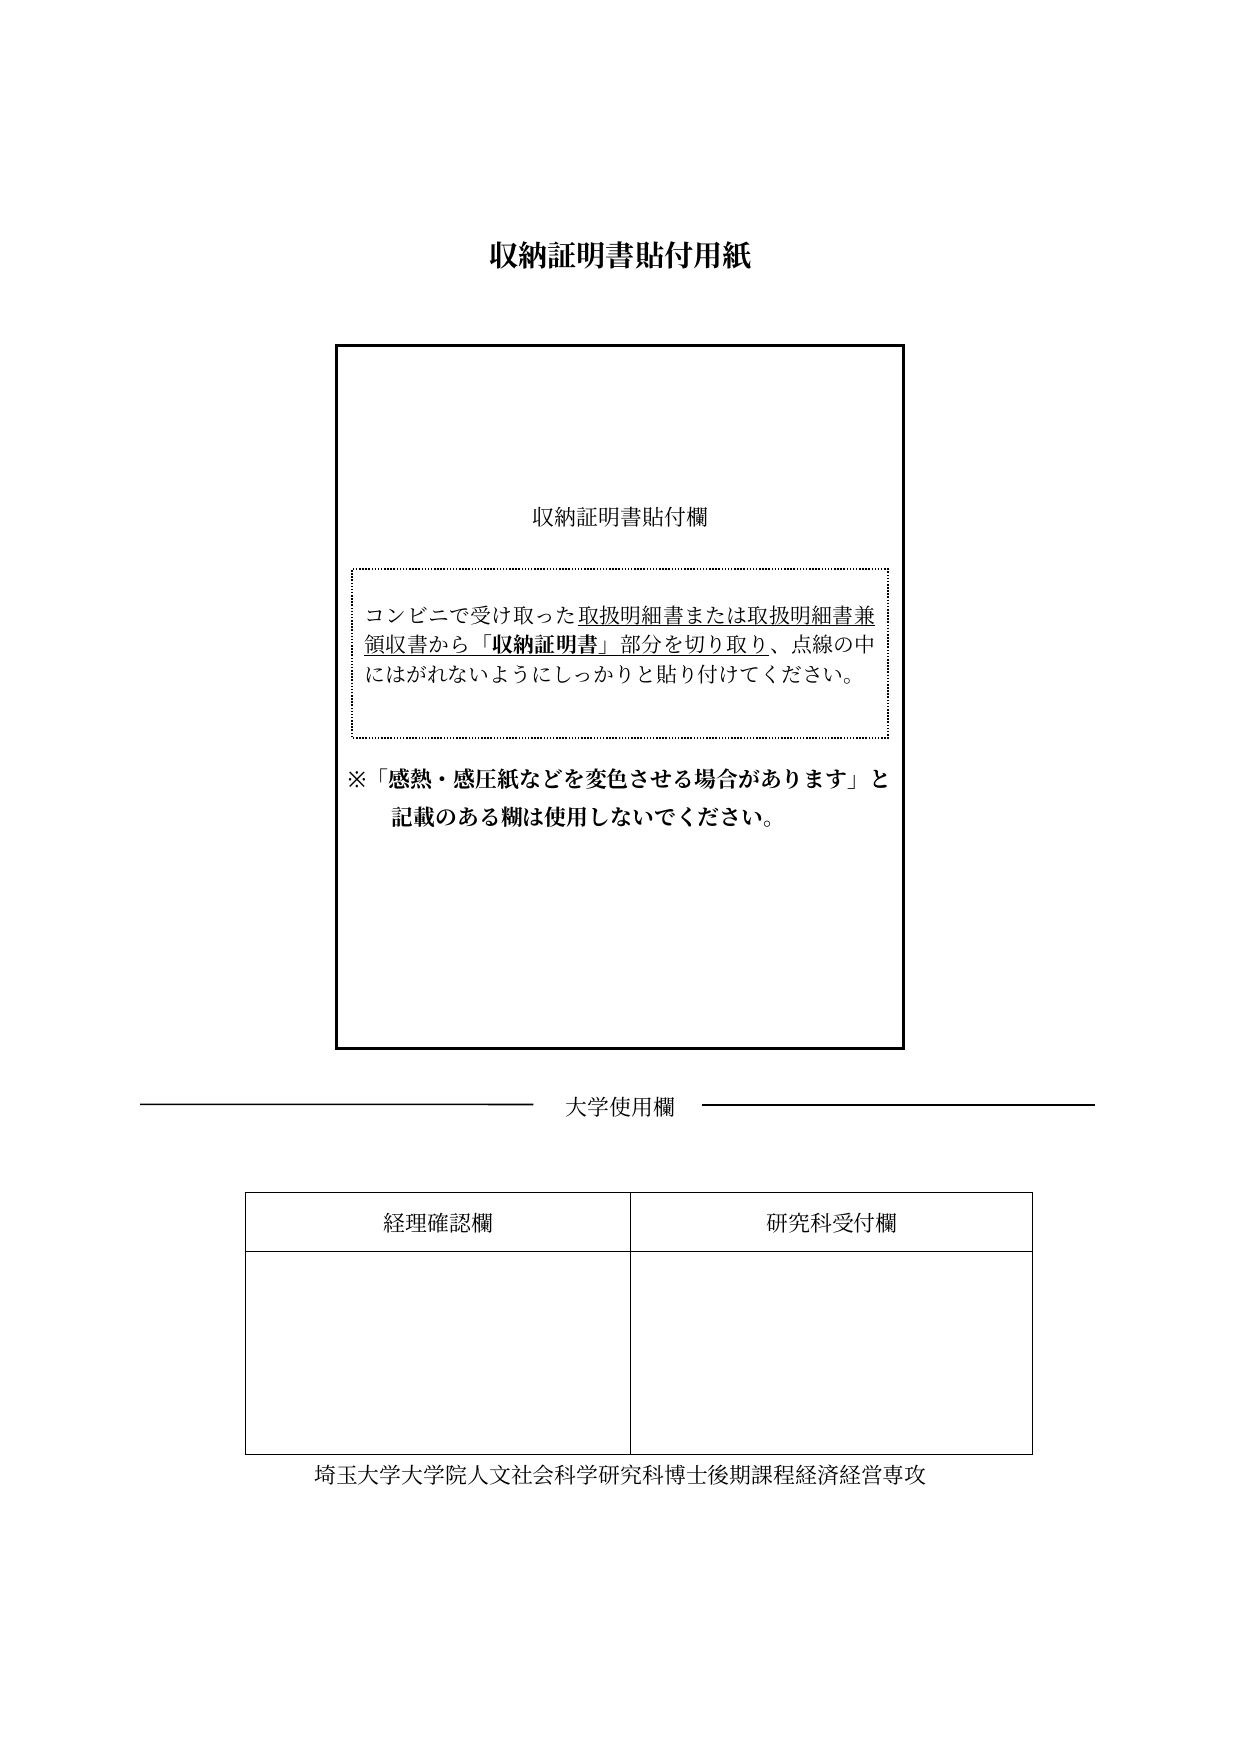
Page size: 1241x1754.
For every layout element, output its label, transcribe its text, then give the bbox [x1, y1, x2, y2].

table_header 収納証明書貼付欄 ※「感熱・感圧紙などを変色させる場合があります」と記載のある糊は使用しないでください。 [338, 347, 902, 1047]
text 収納証明書貼付用紙 [177, 217, 1063, 292]
table_cell [246, 1252, 630, 1454]
table_cell [631, 1252, 1032, 1454]
table_header 経理確認欄 [246, 1193, 630, 1251]
text 大学使用欄 [177, 1087, 1063, 1125]
text 埼玉大学大学院人文社会科学研究科博士後期課程経済経営専攻 [177, 1455, 1063, 1492]
table_header 研究科受付欄 [631, 1193, 1032, 1251]
